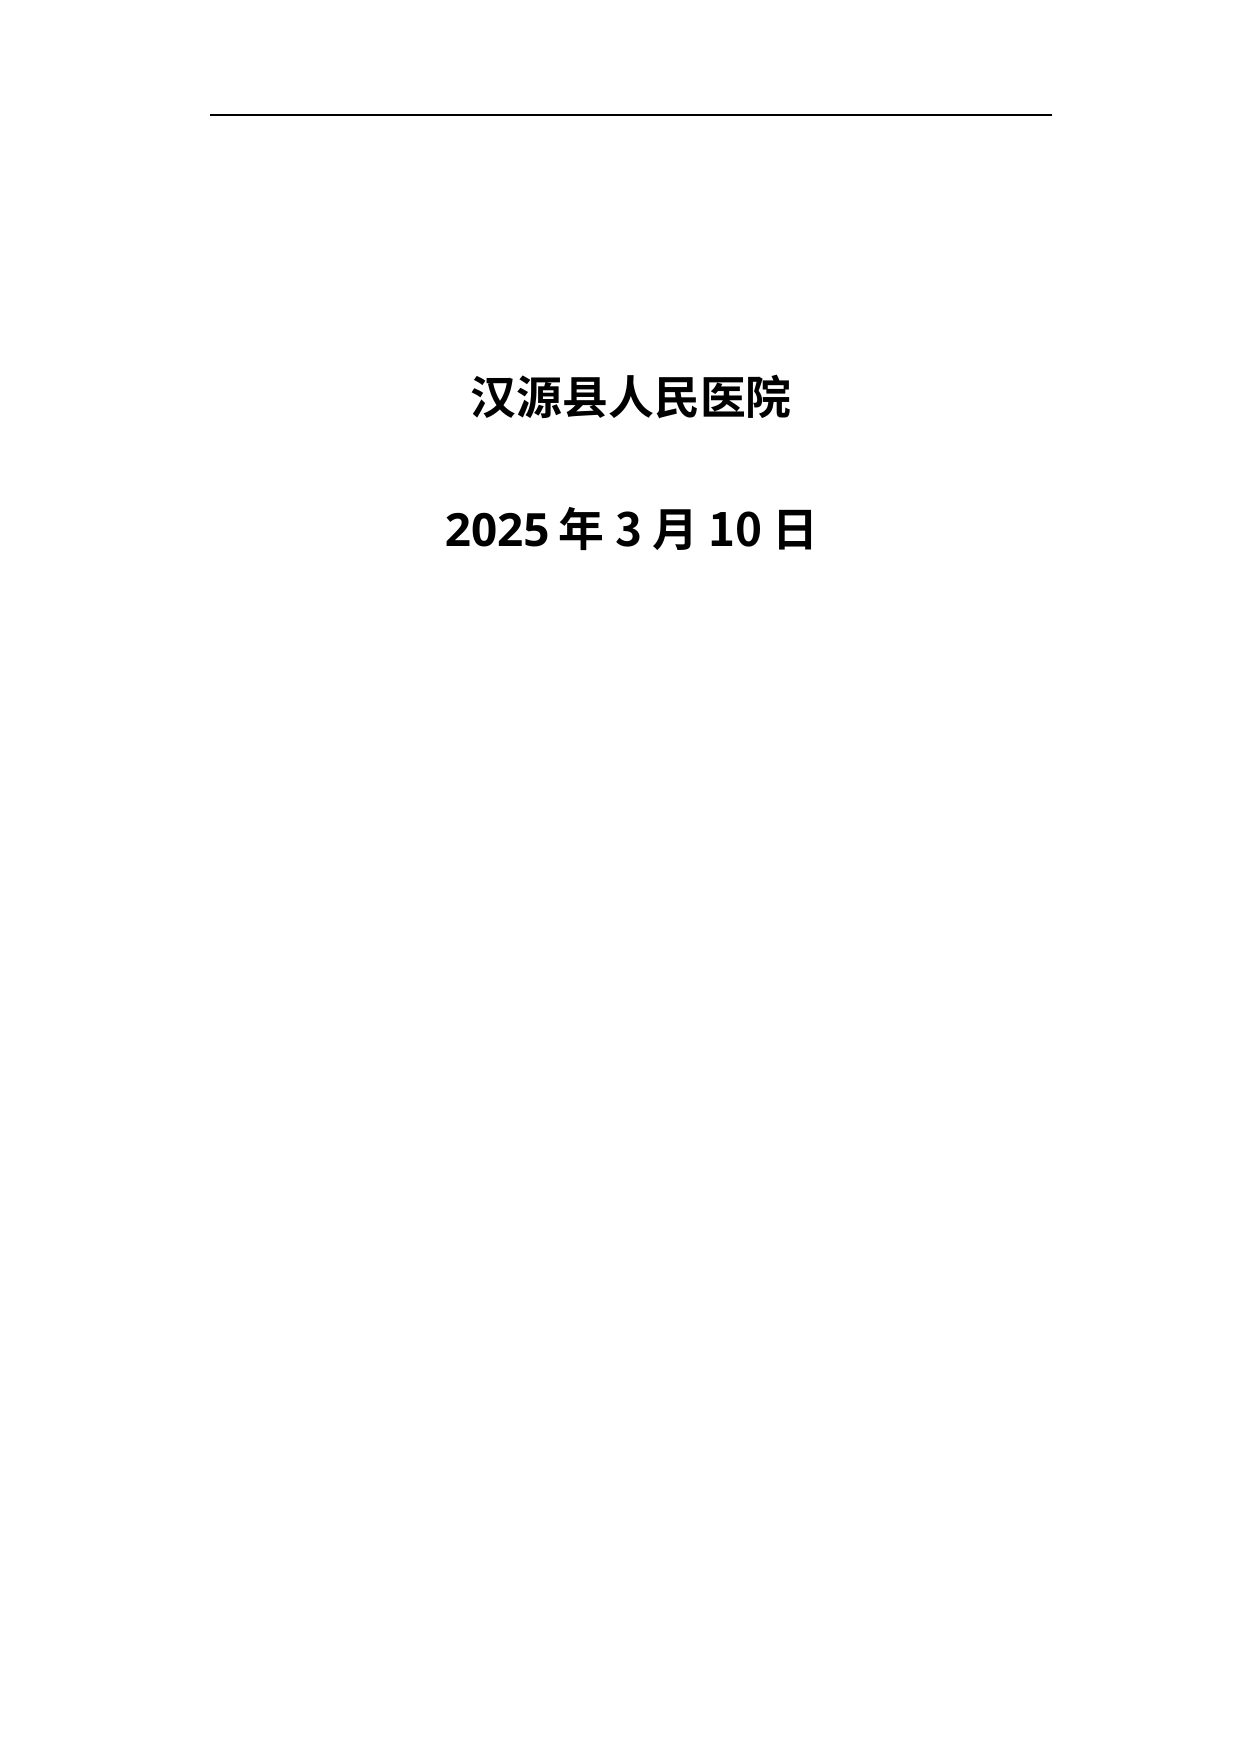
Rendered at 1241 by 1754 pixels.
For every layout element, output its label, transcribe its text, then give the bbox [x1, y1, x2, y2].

text 汉源县人民医院 [210, 345, 1052, 444]
text 2025年 3 月 10日 [210, 477, 1052, 576]
